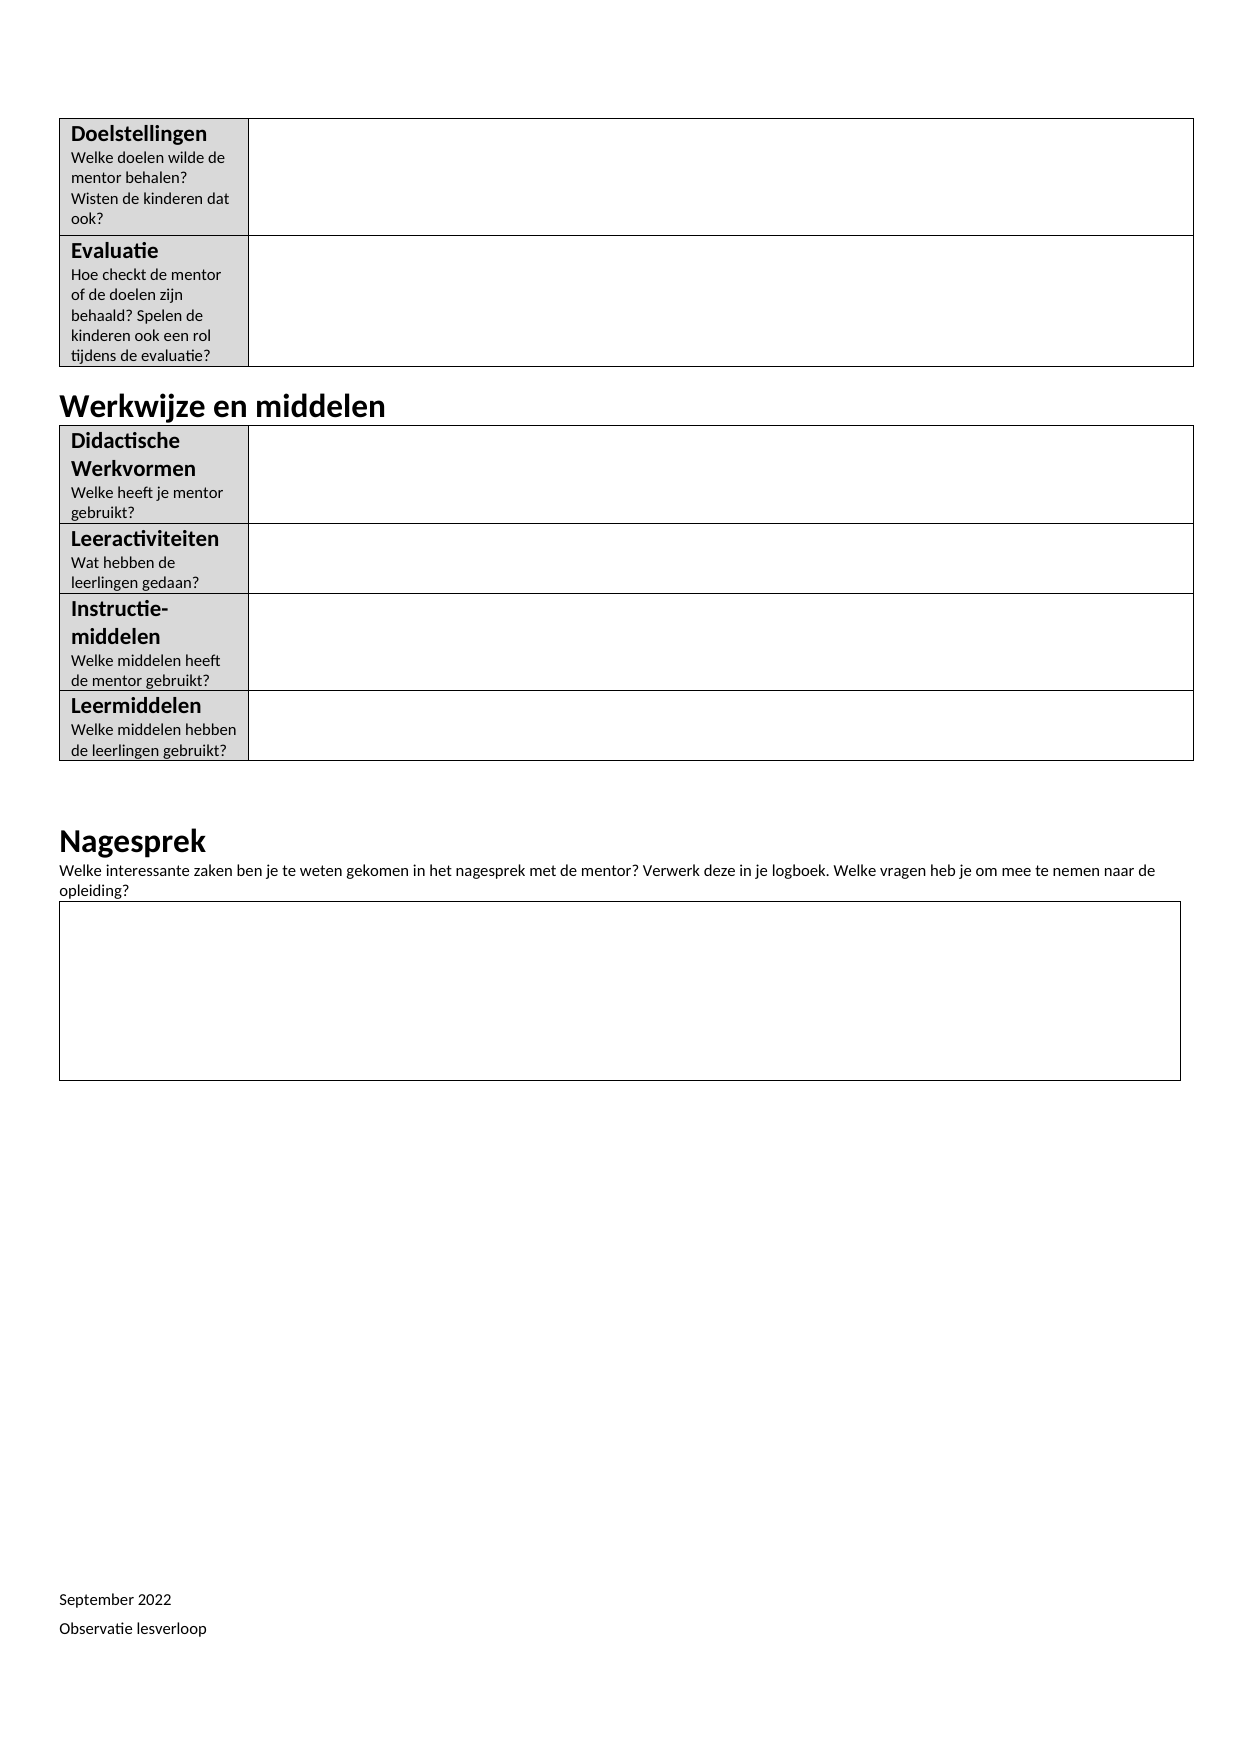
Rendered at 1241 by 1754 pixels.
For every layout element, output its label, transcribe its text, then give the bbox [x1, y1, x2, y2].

table_cell [249, 119, 1193, 235]
table_cell [249, 524, 1193, 593]
table_header Didactische Werkvormen Welke heeft je mentor gebruikt? [60, 426, 248, 523]
text Werkwijze en middelen [59, 384, 1181, 425]
table_cell Leeractiviteiten Wat hebben de leerlingen gedaan? [60, 524, 248, 593]
table_cell [249, 236, 1193, 366]
text Nagesprek [59, 820, 1181, 860]
table_cell Doelstellingen Welke doelen wilde de mentor behalen? Wisten de kinderen dat ook? [60, 119, 248, 235]
table_cell Evaluatie Hoe checkt de mentor of de doelen zijn behaald? Spelen de kinderen ook een rol tijdens de evaluatie? [60, 236, 248, 366]
table_cell [249, 691, 1193, 760]
text Welke interessante zaken ben je te weten gekomen in het nagesprek met de mentor? Verwerk deze in je logboek. Welke vragen heb je om mee te nemen naar de opleiding? [59, 860, 1181, 901]
table_cell Leermiddelen Welke middelen hebben de leerlingen gebruikt? [60, 691, 248, 760]
table_header [249, 426, 1193, 523]
table_cell [249, 594, 1193, 690]
table_cell Instructie-middelen Welke middelen heeft de mentor gebruikt? [60, 594, 248, 690]
table_header [60, 902, 1180, 1080]
